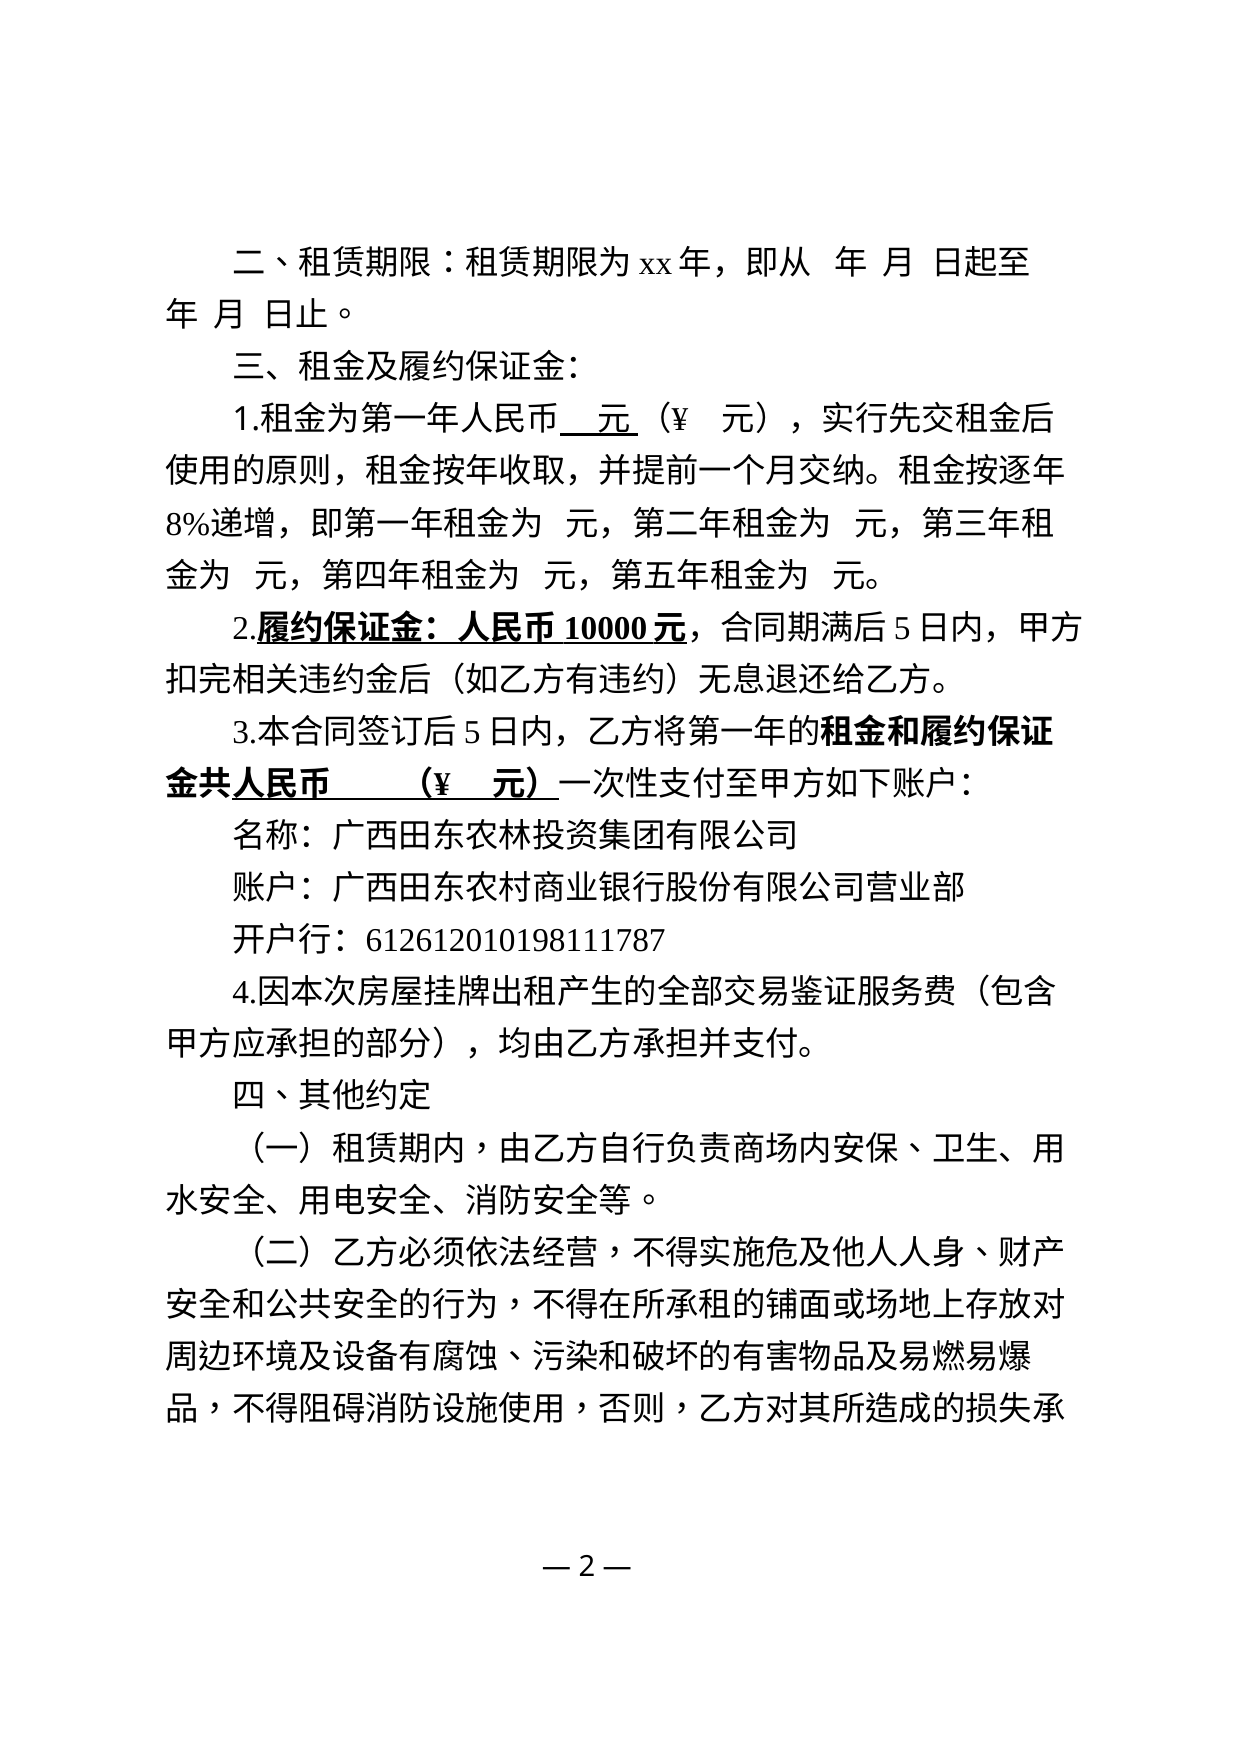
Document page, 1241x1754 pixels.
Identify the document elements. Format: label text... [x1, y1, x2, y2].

text （一）租赁期内，由乙方自行负责商场内安保、卫生、用水安全、用电安全、消防安全等。 [165, 1118, 1087, 1222]
text 3.本合同签订后5日内，乙方将第一年的租金和履约保证金共人民币 （¥ 元）一次性支付至甲方如下账户： [165, 702, 1087, 806]
text 四、其他约定 [165, 1066, 1087, 1118]
text 2.履约保证金：人民币10000元，合同期满后5日内，甲方扣完相关违约金后（如乙方有违约）无息退还给乙方。 [165, 597, 1087, 702]
text 名称：广西田东农林投资集团有限公司 [165, 806, 1087, 858]
text 4.因本次房屋挂牌出租产生的全部交易鉴证服务费（包含甲方应承担的部分），均由乙方承担并支付。 [165, 962, 1087, 1066]
text 三、租金及履约保证金： [165, 337, 1087, 389]
text 账户：广西田东农村商业银行股份有限公司营业部 [165, 858, 1087, 910]
text 二、租赁期限：租赁期限为xx年，即从 年 月 日起至 年 月 日止。 [165, 233, 1087, 337]
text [165, 1222, 1087, 1431]
text 1.租金为第一年人民币 元 （¥ 元），实行先交租金后使用的原则，租金按年收取，并提前一个月交纳。租金按逐年8%递增，即第一年租金为 元，第二年租金为 元，第三年租金为 元，第四年租金为 元，第五年租金为 元。 [165, 389, 1087, 597]
text 开户行：612612010198111787 [165, 910, 1087, 962]
